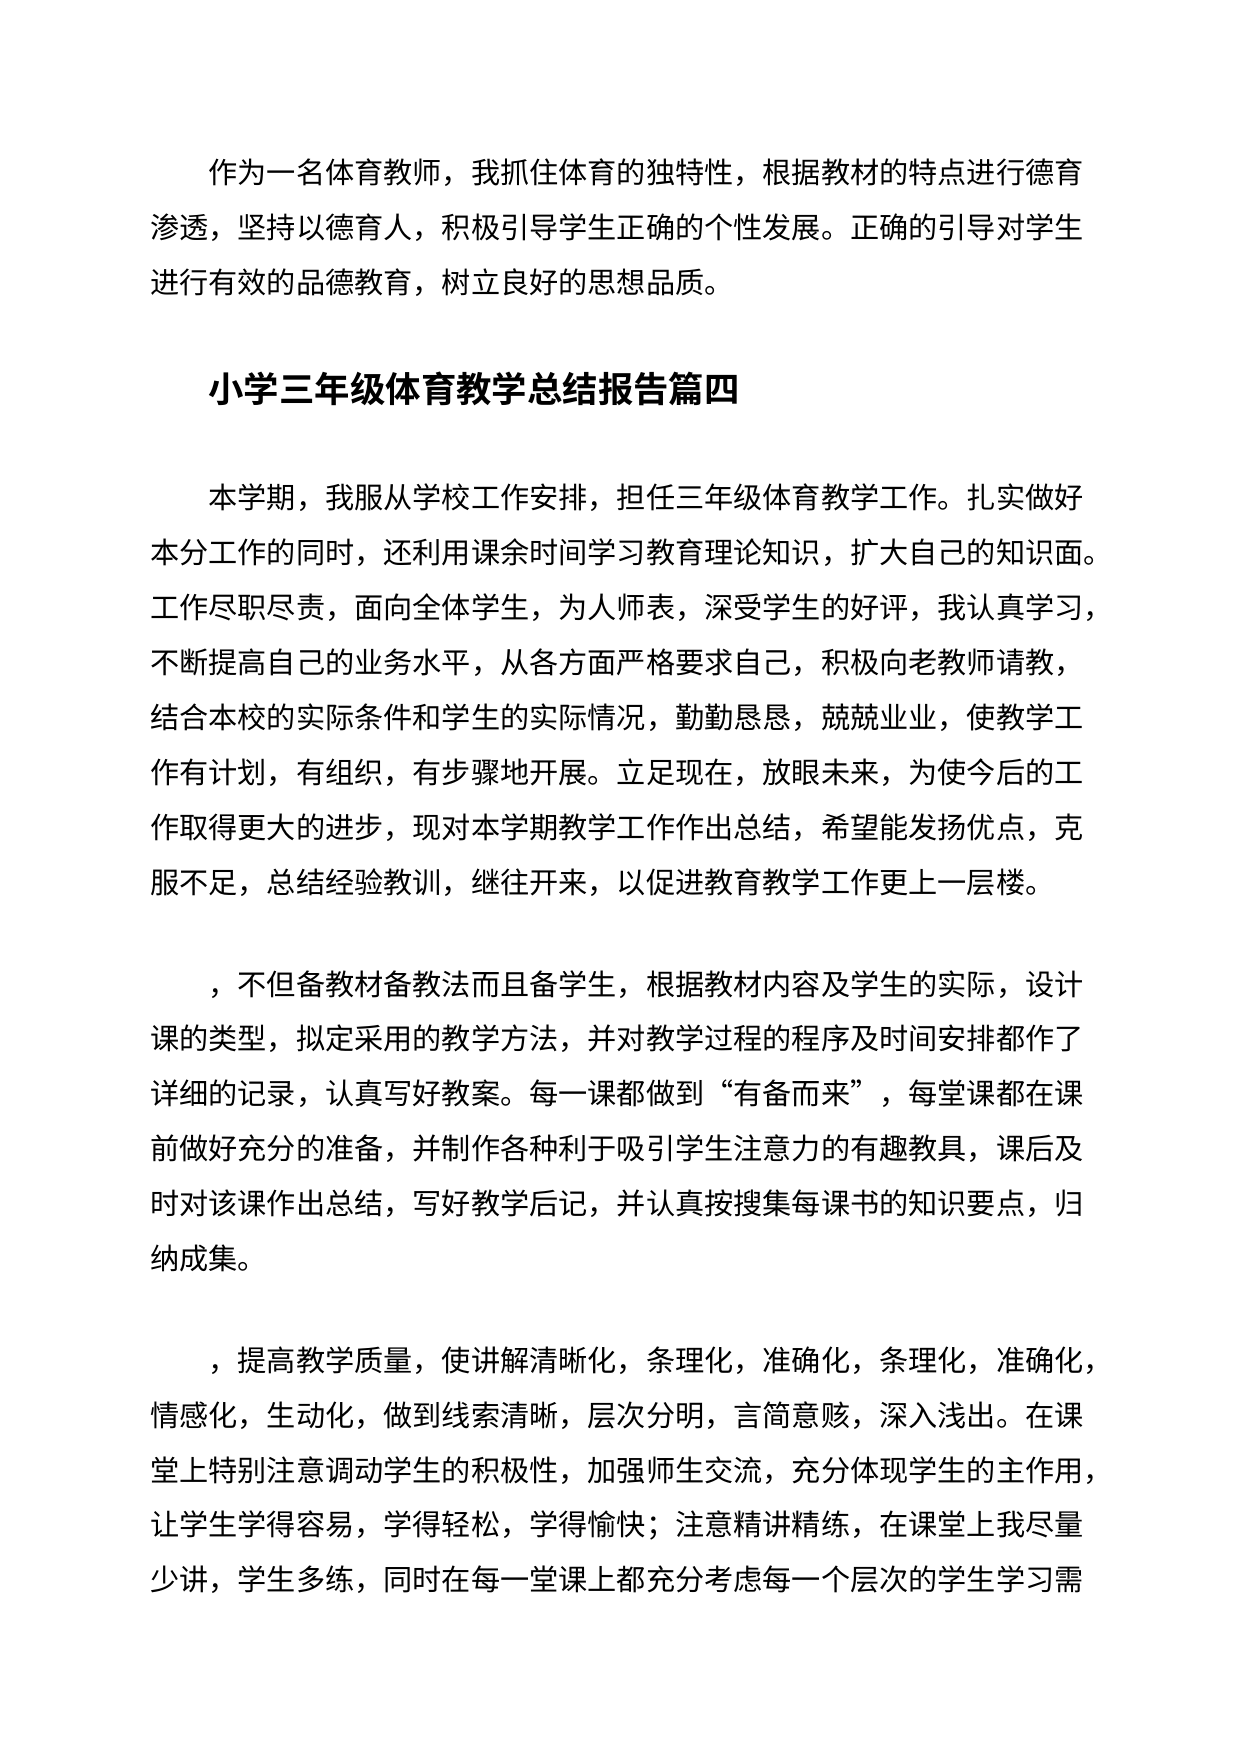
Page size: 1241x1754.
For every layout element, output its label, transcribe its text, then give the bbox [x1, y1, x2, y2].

text 作为一名体育教师，我抓住体育的独特性，根据教材的特点进行德育渗透，坚持以德育人，积极引导学生正确的个性发展。正确的引导对学生进行有效的品德教育，树立良好的思想品质。 [150, 150, 1090, 302]
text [150, 1337, 1090, 1599]
text 本学期，我服从学校工作安排，担任三年级体育教学工作。扎实做好本分工作的同时，还利用课余时间学习教育理论知识，扩大自己的知识面。工作尽职尽责，面向全体学生，为人师表，深受学生的好评，我认真学习，不断提高自己的业务水平，从各方面严格要求自己，积极向老教师请教，结合本校的实际条件和学生的实际情况，勤勤恳恳，兢兢业业，使教学工作有计划，有组织，有步骤地开展。立足现在，放眼未来，为使今后的工作取得更大的进步，现对本学期教学工作作出总结，希望能发扬优点，克服不足，总结经验教训，继往开来，以促进教育教学工作更上一层楼。 [150, 475, 1090, 902]
text ，不但备教材备教法而且备学生，根据教材内容及学生的实际，设计课的类型，拟定采用的教学方法，并对教学过程的程序及时间安排都作了详细的记录，认真写好教案。每一课都做到“有备而来”，每堂课都在课前做好充分的准备，并制作各种利于吸引学生注意力的有趣教具，课后及时对该课作出总结，写好教学后记，并认真按搜集每课书的知识要点，归纳成集。 [150, 961, 1090, 1278]
text 小学三年级体育教学总结报告篇四 [150, 362, 1090, 413]
